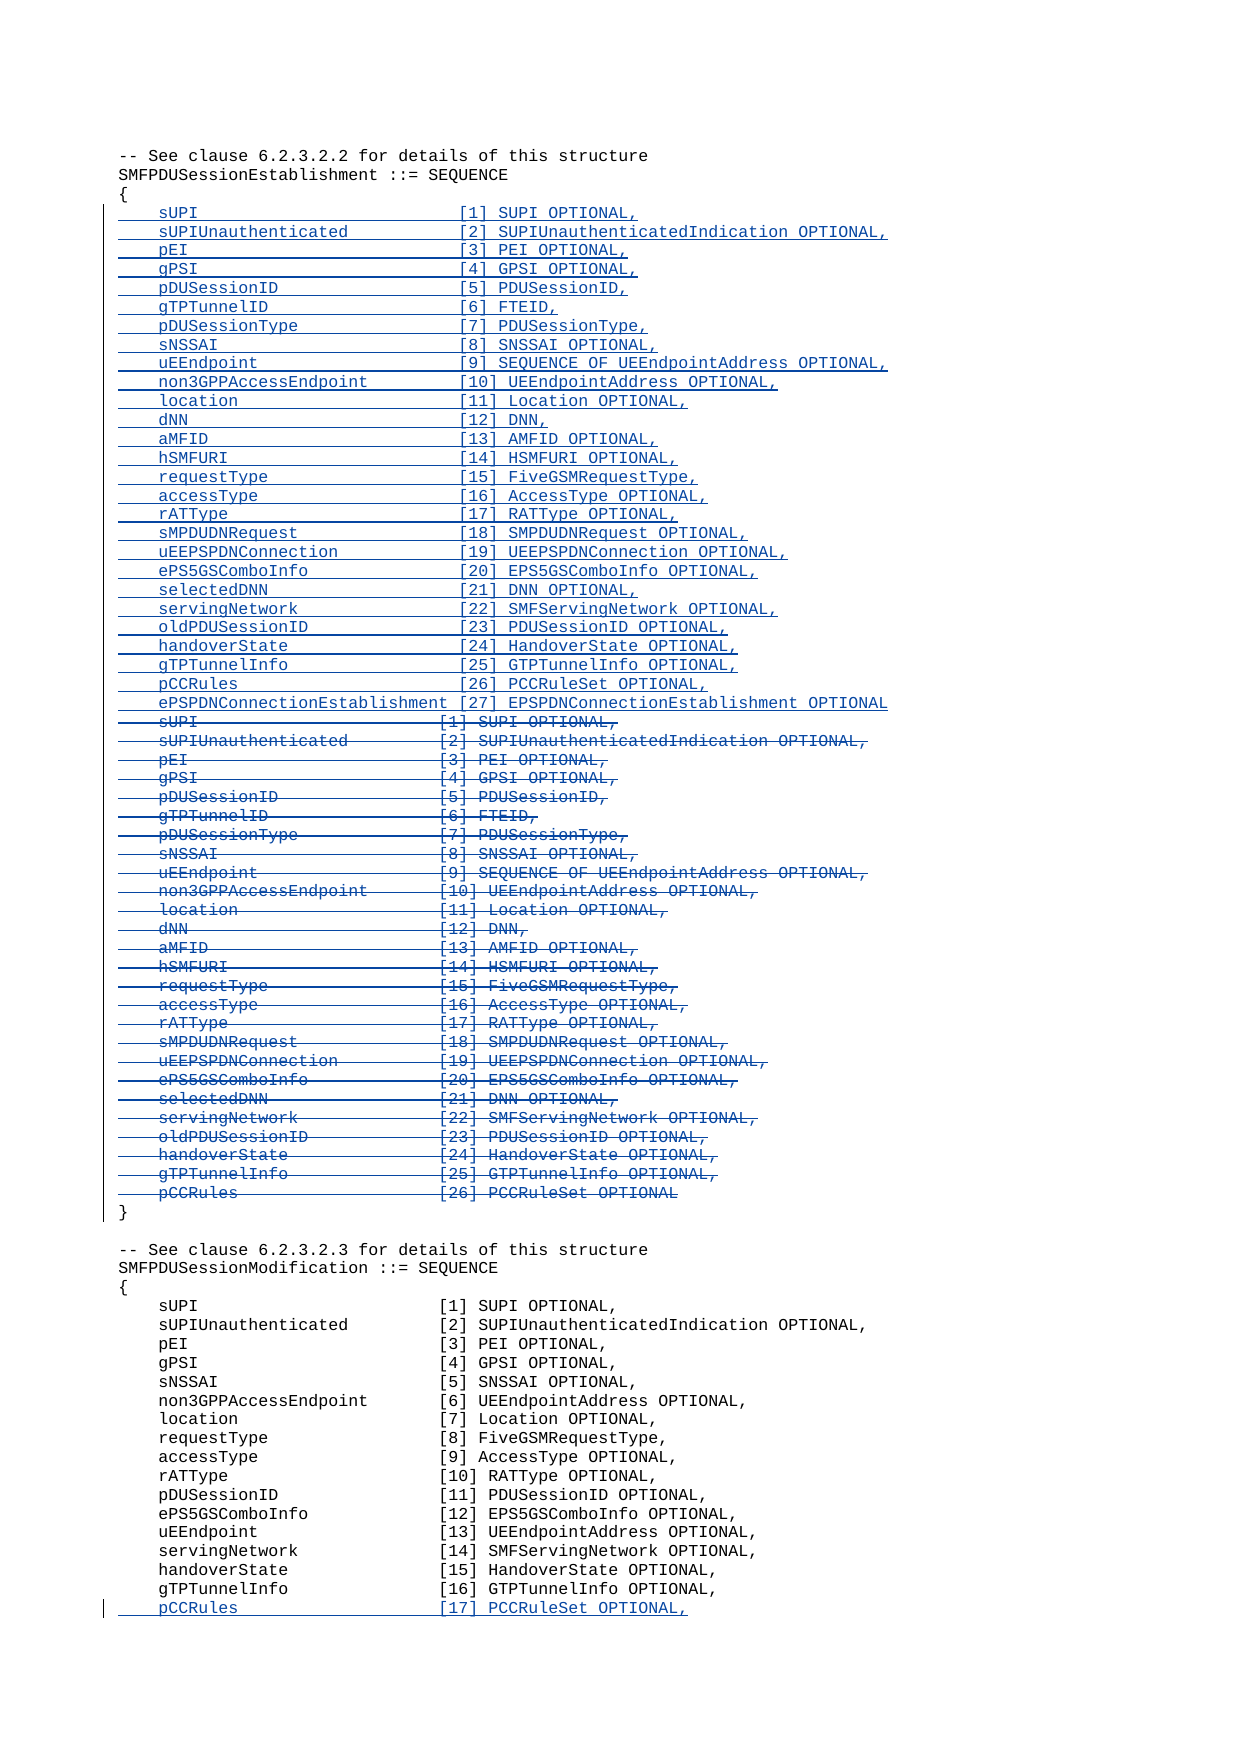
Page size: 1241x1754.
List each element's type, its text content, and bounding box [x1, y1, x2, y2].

text SMFPDUSessionEstablishment ::= SEQUENCE [118, 167, 1122, 185]
text accessType [9] AccessType OPTIONAL, [118, 1449, 1122, 1467]
text -- See clause 6.2.3.2.2 for details of this structure [118, 148, 1122, 167]
text { [118, 1279, 1122, 1298]
text non3GPPAccessEndpoint [6] UEEndpointAddress OPTIONAL, [118, 1392, 1122, 1411]
text uEEndpoint [13] UEEndpointAddress OPTIONAL, [118, 1524, 1122, 1543]
text gPSI [4] GPSI OPTIONAL, [118, 1354, 1122, 1373]
text -- See clause 6.2.3.2.3 for details of this structure [118, 1241, 1122, 1260]
text sUPIUnauthenticated [2] SUPIUnauthenticatedIndication OPTIONAL, [118, 1317, 1122, 1336]
text sUPI [1] SUPI OPTIONAL, [118, 1298, 1122, 1317]
text pEI [3] PEI OPTIONAL, [118, 1336, 1122, 1354]
text rATType [10] RATType OPTIONAL, [118, 1467, 1122, 1486]
text servingNetwork [14] SMFServingNetwork OPTIONAL, [118, 1543, 1122, 1562]
text ePS5GSComboInfo [12] EPS5GSComboInfo OPTIONAL, [118, 1505, 1122, 1524]
text requestType [8] FiveGSMRequestType, [118, 1430, 1122, 1449]
text SMFPDUSessionModification ::= SEQUENCE [118, 1260, 1122, 1279]
text sNSSAI [5] SNSSAI OPTIONAL, [118, 1373, 1122, 1392]
text { [118, 185, 1122, 204]
text handoverState [15] HandoverState OPTIONAL, [118, 1562, 1122, 1581]
text gTPTunnelInfo [16] GTPTunnelInfo OPTIONAL, [118, 1581, 1122, 1599]
text } [118, 1203, 1122, 1222]
text pDUSessionID [11] PDUSessionID OPTIONAL, [118, 1486, 1122, 1505]
text location [7] Location OPTIONAL, [118, 1411, 1122, 1430]
